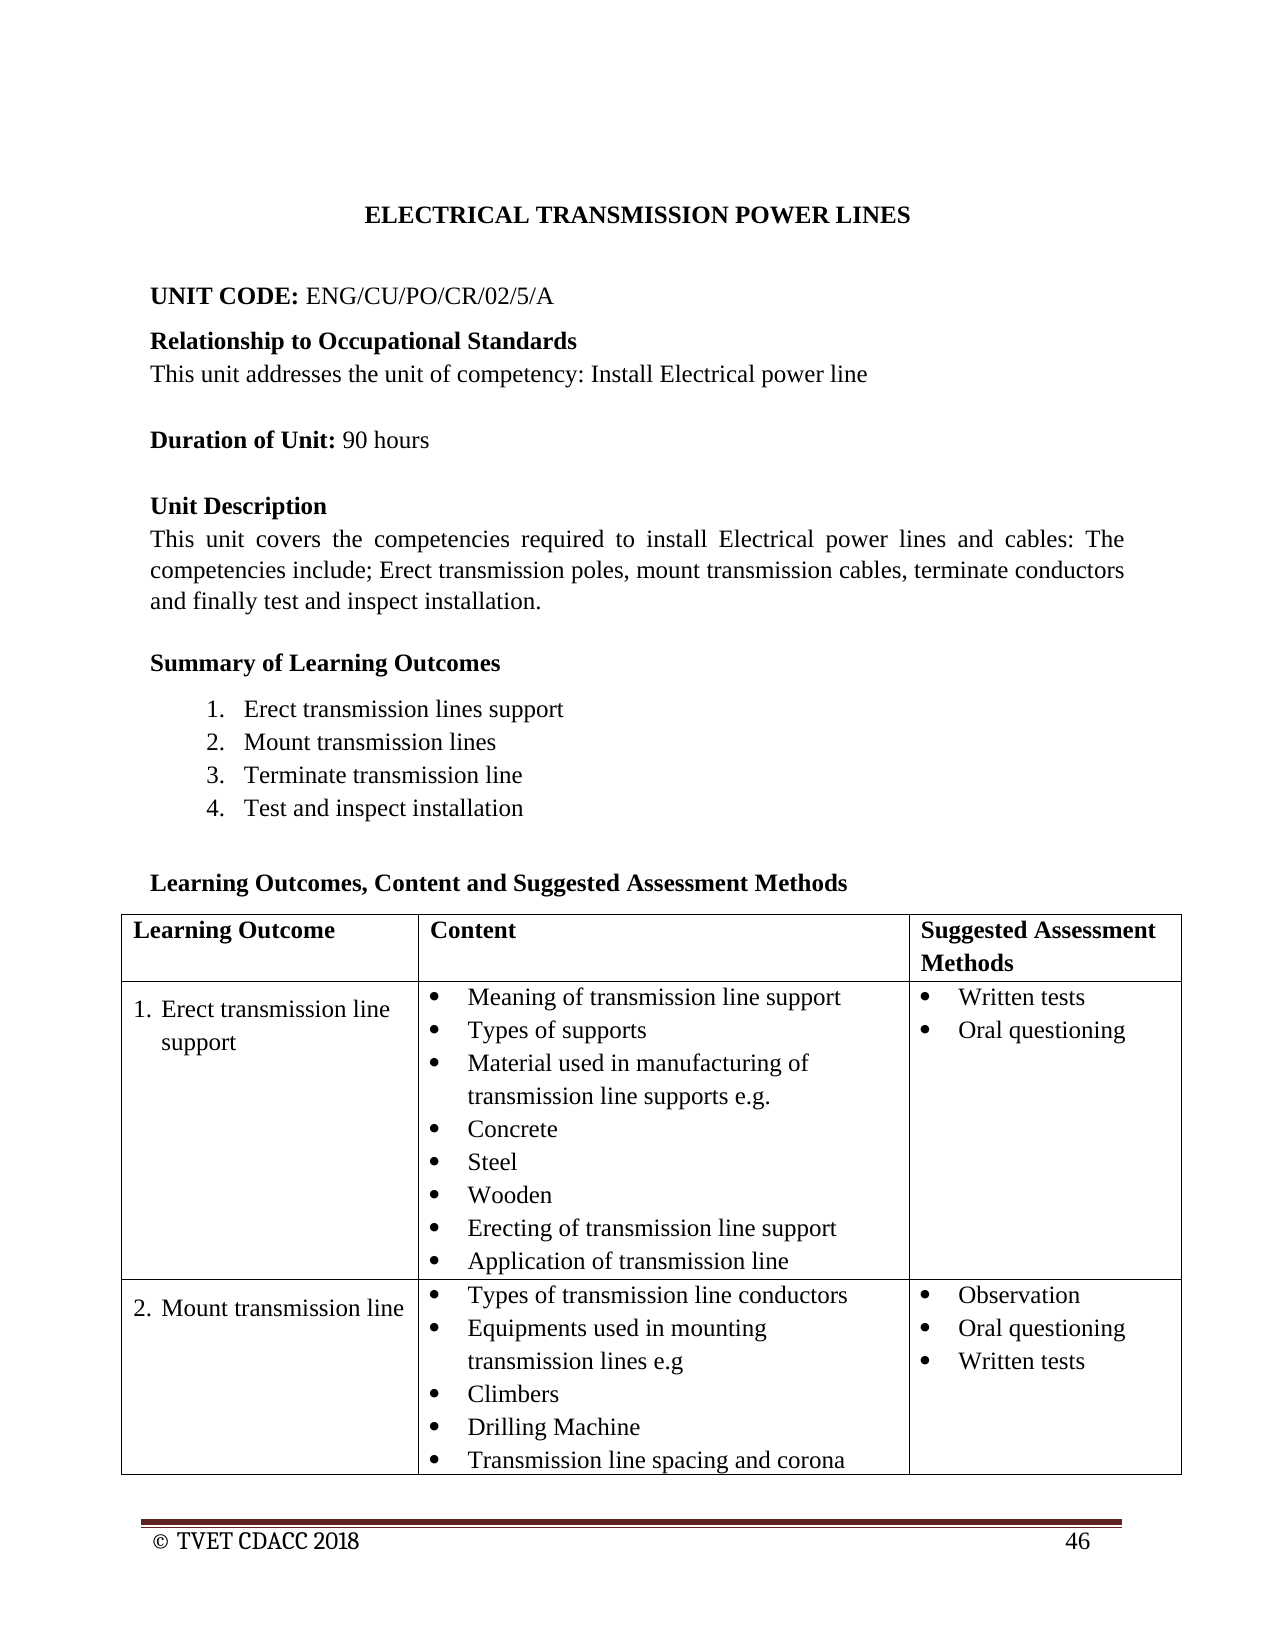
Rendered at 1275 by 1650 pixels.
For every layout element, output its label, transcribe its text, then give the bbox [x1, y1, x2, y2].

text This unit addresses the unit of competency: Install Electrical power line [150, 359, 1125, 388]
table_header Learning Outcome [122, 915, 418, 981]
text Relationship to Occupational Standards [150, 326, 1125, 355]
text Unit Description [150, 491, 1125, 520]
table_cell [419, 1280, 909, 1474]
list Erect transmission lines support [206, 694, 1125, 723]
text This unit covers the competencies required to install Electrical power lines and cables: The competencies include; Erect transmission poles, mount transmission cables, terminate conductors and finally test and inspect installation. [150, 524, 1125, 615]
text Duration of Unit: 90 hours [150, 425, 1125, 454]
subtitle ELECTRICAL TRANSMISSION POWER LINES [150, 200, 1125, 229]
table_cell Mount transmission line [122, 1280, 418, 1474]
text Learning Outcomes, Content and Suggested Assessment Methods [150, 868, 1125, 897]
table_cell Erect transmission line support [122, 982, 418, 1279]
list Mount transmission lines [206, 727, 1125, 756]
list Test and inspect installation [206, 793, 1125, 822]
text UNIT CODE: ENG/CU/PO/CR/02/5/A [150, 281, 1125, 309]
table_header Content [419, 915, 909, 981]
list Terminate transmission line [206, 760, 1125, 789]
table_header Suggested Assessment Methods [910, 915, 1181, 981]
table_cell Meaning of transmission line support Types of supports Material used in manufacturing of transmission line supports e.g. Concrete Steel Wooden Erecting of transmission line support Application of transmission line [419, 982, 909, 1279]
table_cell Written tests Oral questioning [910, 982, 1181, 1279]
text Summary of Learning Outcomes [150, 648, 1125, 677]
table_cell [910, 1280, 1181, 1474]
